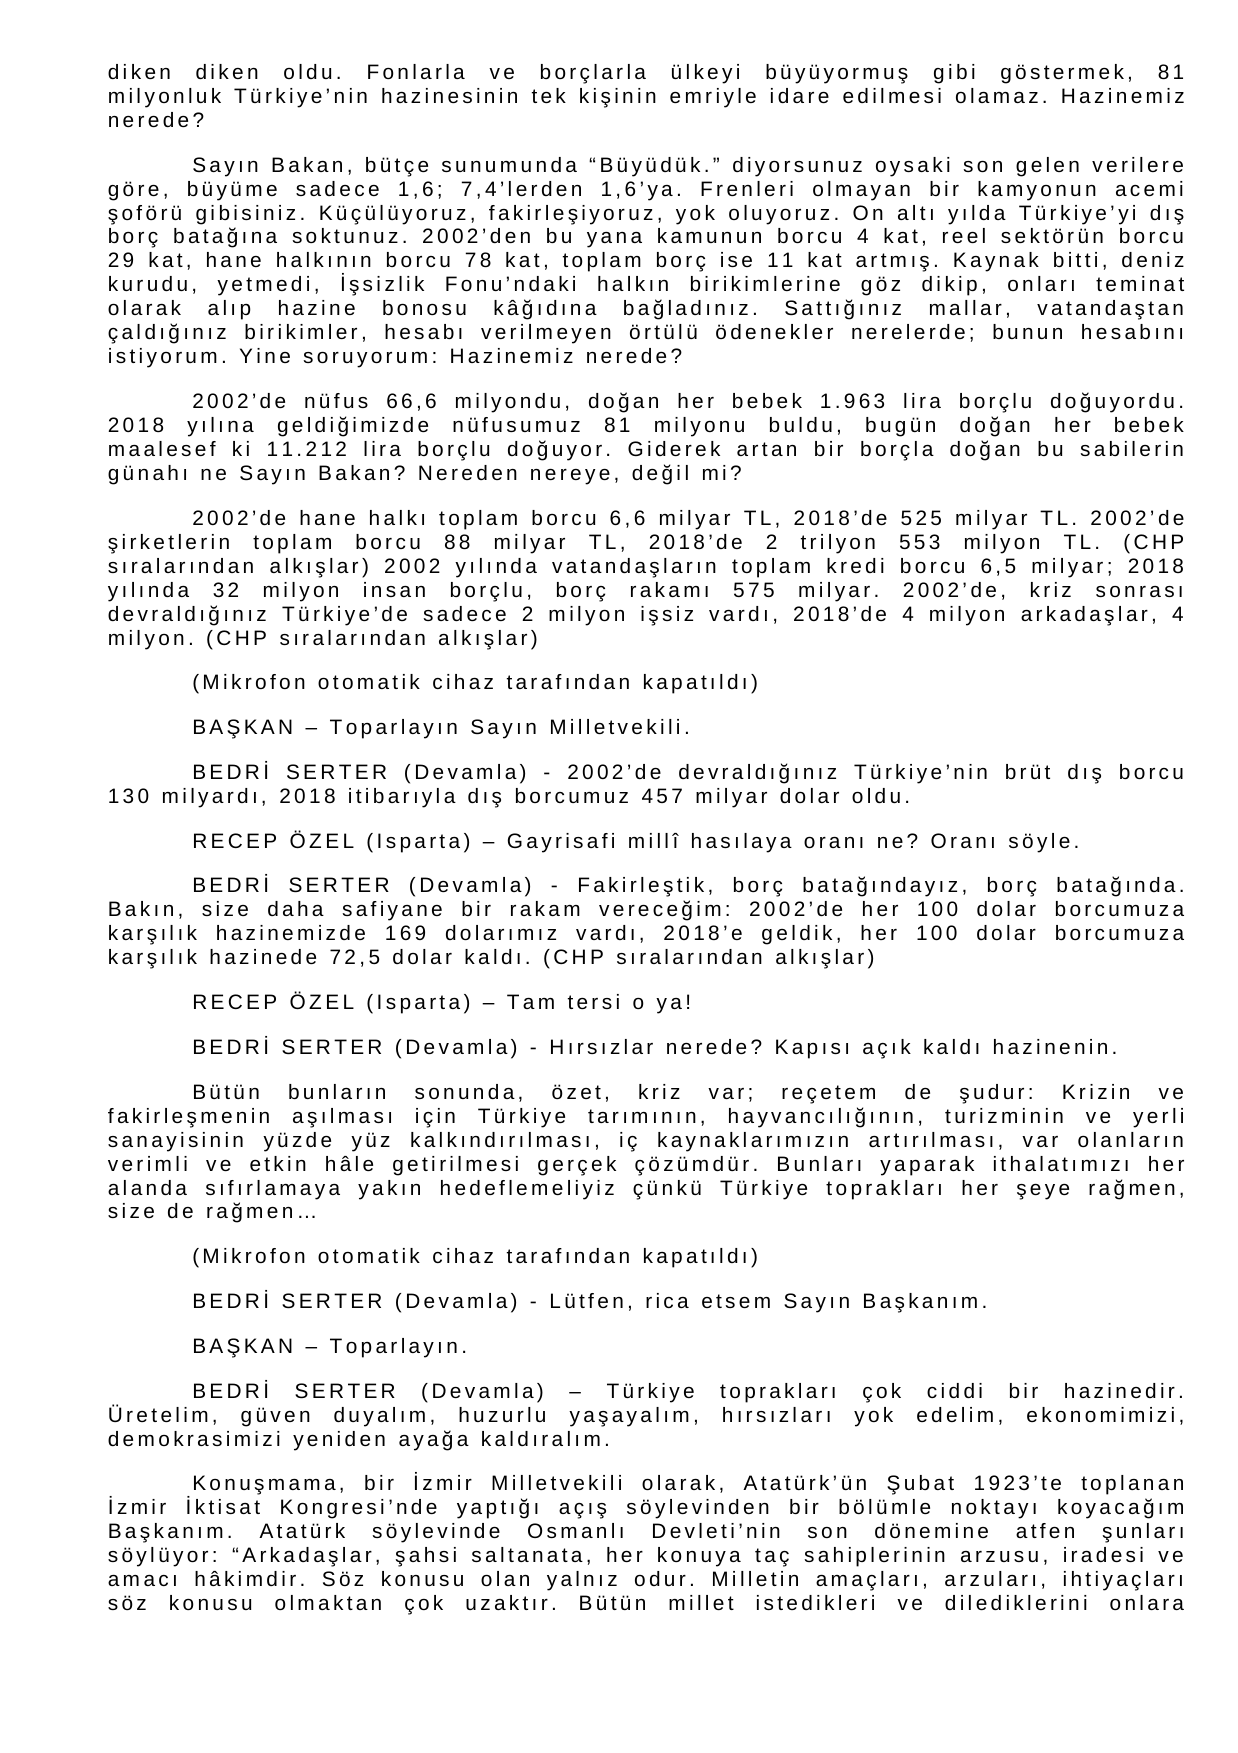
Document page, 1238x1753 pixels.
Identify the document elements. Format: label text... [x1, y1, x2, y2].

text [108, 1471, 1186, 1615]
text RECEP ÖZEL (Isparta) – Gayrisafi millî hasılaya oranı ne? Oranı söyle. [108, 828, 1186, 852]
text Bütün bunların sonunda, özet, kriz var; reçetem de şudur: Krizin ve fakirleşmenin aşılması için Türkiye tarımının, hayvancılığının, turizminin ve yerli sanayisinin yüzde yüz kalkındırılması, iç kaynaklarımızın artırılması, var olanların verimli ve etkin hâle getirilmesi gerçek çözümdür. Bunları yaparak ithalatımızı her alanda sıfırlamaya yakın hedeflemeliyiz çünkü Türkiye toprakları her şeye rağmen, size de rağmen… [108, 1079, 1186, 1223]
text (Mikrofon otomatik cihaz tarafından kapatıldı) [108, 1244, 1186, 1268]
text BEDRİ SERTER (Devamla) - 2002’de devraldığınız Türkiye’nin brüt dış borcu 130 milyardı, 2018 itibarıyla dış borcumuz 457 milyar dolar oldu. [108, 760, 1186, 808]
text BAŞKAN – Toparlayın Sayın Milletvekili. [108, 715, 1186, 739]
text BEDRİ SERTER (Devamla) - Lütfen, rica etsem Sayın Başkanım. [108, 1289, 1186, 1313]
text BEDRİ SERTER (Devamla) - Hırsızlar nerede? Kapısı açık kaldı hazinenin. [108, 1035, 1186, 1059]
text Sayın Bakan, bütçe sunumunda “Büyüdük.” diyorsunuz oysaki son gelen verilere göre, büyüme sadece 1,6; 7,4’lerden 1,6’ya. Frenleri olmayan bir kamyonun acemi şoförü gibisiniz. Küçülüyoruz, fakirleşiyoruz, yok oluyoruz. On altı yılda Türkiye’yi dış borç batağına soktunuz. 2002’den bu yana kamunun borcu 4 kat, reel sektörün borcu 29 kat, hane halkının borcu 78 kat, toplam borç ise 11 kat artmış. Kaynak bitti, deniz kurudu, yetmedi, İşsizlik Fonu’ndaki halkın birikimlerine göz dikip, onları teminat olarak alıp hazine bonosu kâğıdına bağladınız. Sattığınız mallar, vatandaştan çaldığınız birikimler, hesabı verilmeyen örtülü ödenekler nerelerde; bunun hesabını istiyorum. Yine soruyorum: Hazinemiz nerede? [108, 152, 1186, 368]
text BEDRİ SERTER (Devamla) - Fakirleştik, borç batağındayız, borç batağında. Bakın, size daha safiyane bir rakam vereceğim: 2002’de her 100 dolar borcumuza karşılık hazinemizde 169 dolarımız vardı, 2018’e geldik, her 100 dolar borcumuza karşılık hazinede 72,5 dolar kaldı. (CHP sıralarından alkışlar) [108, 873, 1186, 969]
text RECEP ÖZEL (Isparta) – Tam tersi o ya! [108, 990, 1186, 1014]
text 2002’de hane halkı toplam borcu 6,6 milyar TL, 2018’de 525 milyar TL. 2002’de şirketlerin toplam borcu 88 milyar TL, 2018’de 2 trilyon 553 milyon TL. (CHP sıralarından alkışlar) 2002 yılında vatandaşların toplam kredi borcu 6,5 milyar; 2018 yılında 32 milyon insan borçlu, borç rakamı 575 milyar. 2002’de, kriz sonrası devraldığınız Türkiye’de sadece 2 milyon işsiz vardı, 2018’de 4 milyon arkadaşlar, 4 milyon. (CHP sıralarından alkışlar) [108, 506, 1186, 649]
text BEDRİ SERTER (Devamla) – Türkiye toprakları çok ciddi bir hazinedir. Üretelim, güven duyalım, huzurlu yaşayalım, hırsızları yok edelim, ekonomimizi, demokrasimizi yeniden ayağa kaldıralım. [108, 1378, 1186, 1450]
text BAŞKAN – Toparlayın. [108, 1334, 1186, 1358]
text (Mikrofon otomatik cihaz tarafından kapatıldı) [108, 670, 1186, 694]
text 2002’de nüfus 66,6 milyondu, doğan her bebek 1.963 lira borçlu doğuyordu. 2018 yılına geldiğimizde nüfusumuz 81 milyonu buldu, bugün doğan her bebek maalesef ki 11.212 lira borçlu doğuyor. Giderek artan bir borçla doğan bu sabilerin günahı ne Sayın Bakan? Nereden nereye, değil mi? [108, 389, 1186, 485]
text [108, 60, 1186, 132]
